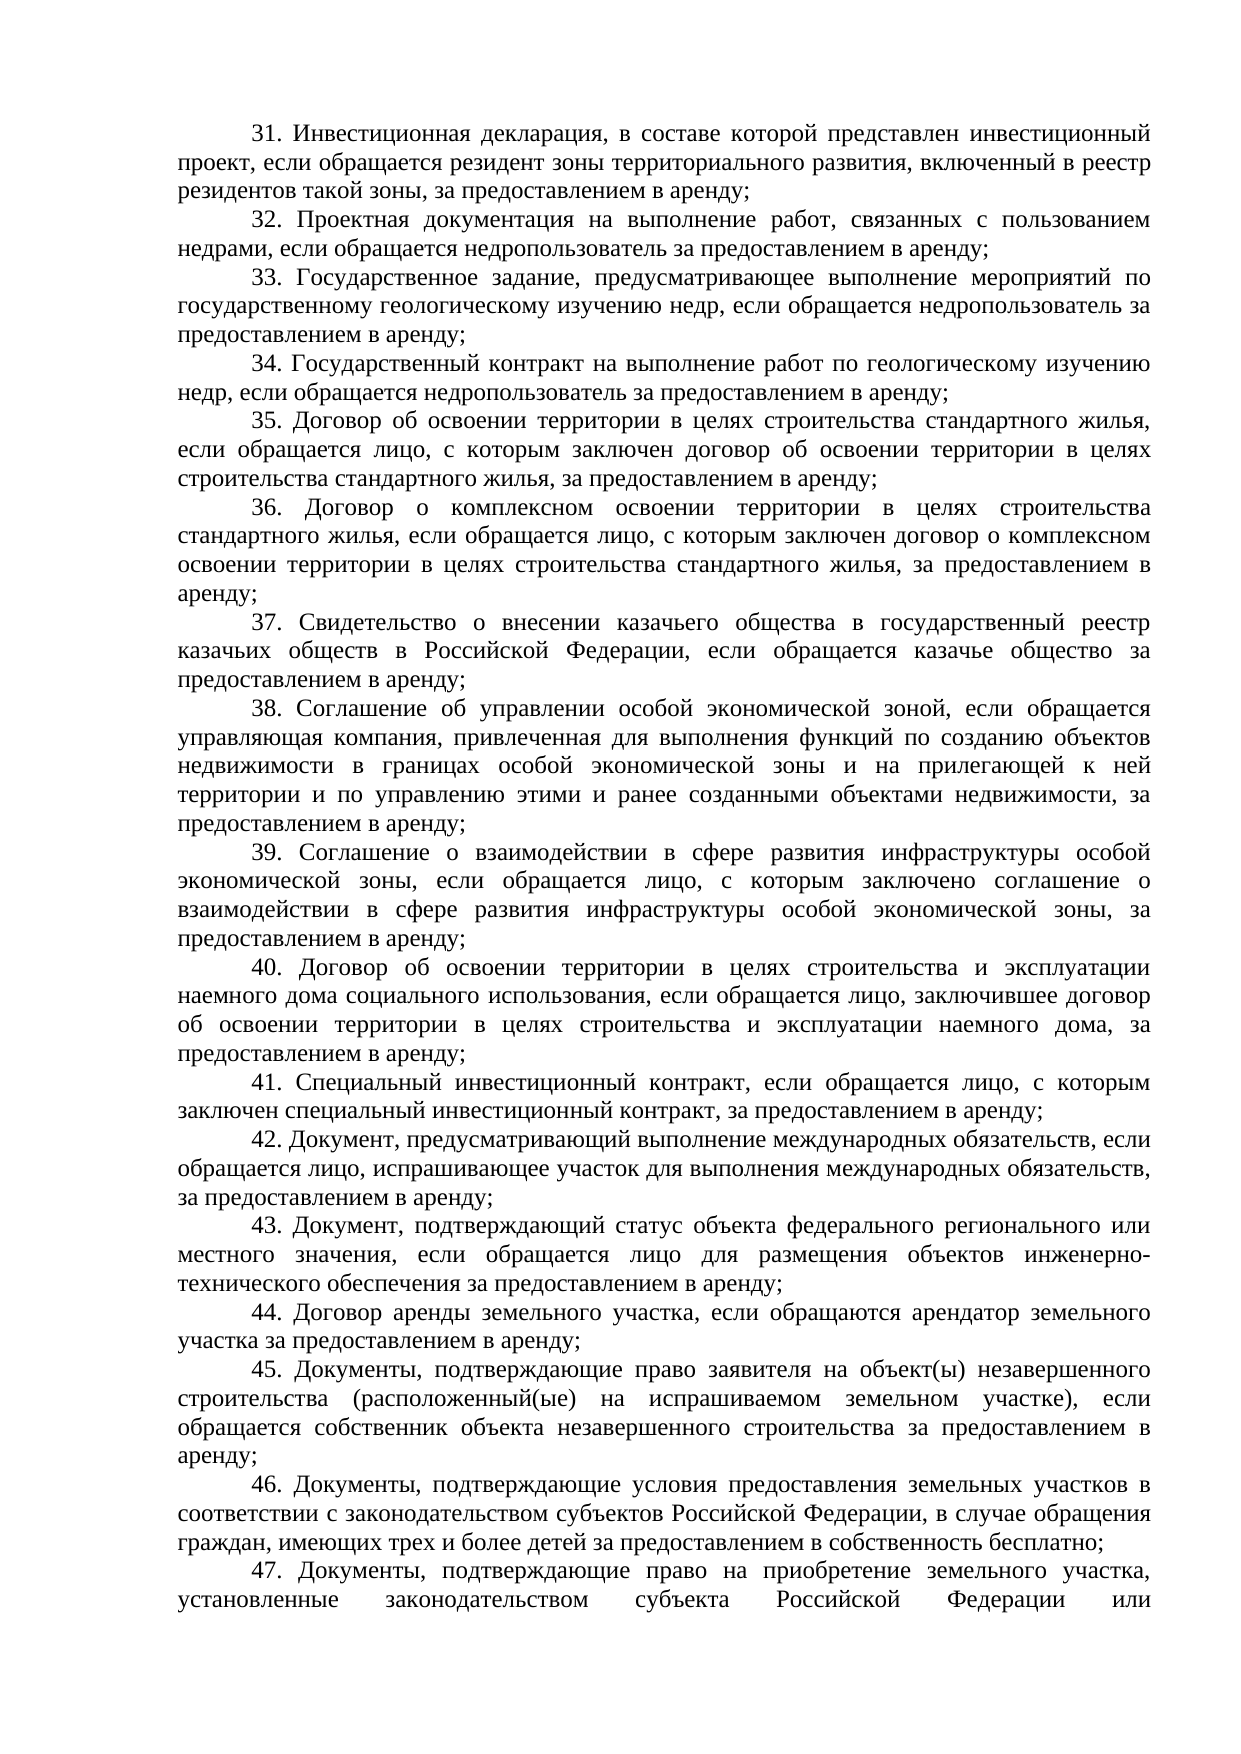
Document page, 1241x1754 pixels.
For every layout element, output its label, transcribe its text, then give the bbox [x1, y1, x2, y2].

text 31. Инвестиционная декларация, в составе которой представлен инвестиционный проект, если обращается резидент зоны территориального развития, включенный в реестр резидентов такой зоны, за предоставлением в аренду; [177, 118, 1152, 204]
text 33. Государственное задание, предусматривающее выполнение мероприятий по государственному геологическому изучению недр, если обращается недропользователь за предоставлением в аренду; [177, 262, 1152, 348]
text 37. Свидетельство о внесении казачьего общества в государственный реестр казачьих обществ в Российской Федерации, если обращается казачье общество за предоставлением в аренду; [177, 607, 1152, 693]
text 36. Договор о комплексном освоении территории в целях строительства стандартного жилья, если обращается лицо, с которым заключен договор о комплексном освоении территории в целях строительства стандартного жилья, за предоставлением в аренду; [177, 492, 1152, 607]
text 40. Договор об освоении территории в целях строительства и эксплуатации наемного дома социального использования, если обращается лицо, заключившее договор об освоении территории в целях строительства и эксплуатации наемного дома, за предоставлением в аренду; [177, 952, 1152, 1067]
text 45. Документы, подтверждающие право заявителя на объект(ы) незавершенного строительства (расположенный(ые) на испрашиваемом земельном участке), если обращается собственник объекта незавершенного строительства за предоставлением в аренду; [177, 1354, 1152, 1469]
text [177, 1556, 1152, 1613]
text 43. Документ, подтверждающий статус объекта федерального регионального или местного значения, если обращается лицо для размещения объектов инженерно-технического обеспечения за предоставлением в аренду; [177, 1211, 1152, 1297]
text 46. Документы, подтверждающие условия предоставления земельных участков в соответствии с законодательством субъектов Российской Федерации, в случае обращения граждан, имеющих трех и более детей за предоставлением в собственность бесплатно; [177, 1469, 1152, 1556]
text 42. Документ, предусматривающий выполнение международных обязательств, если обращается лицо, испрашивающее участок для выполнения международных обязательств, за предоставлением в аренду; [177, 1124, 1152, 1211]
text 44. Договор аренды земельного участка, если обращаются арендатор земельного участка за предоставлением в аренду; [177, 1297, 1152, 1354]
text 34. Государственный контракт на выполнение работ по геологическому изучению недр, если обращается недропользователь за предоставлением в аренду; [177, 348, 1152, 406]
text 32. Проектная документация на выполнение работ, связанных с пользованием недрами, если обращается недропользователь за предоставлением в аренду; [177, 204, 1152, 262]
text 41. Специальный инвестиционный контракт, если обращается лицо, с которым заключен специальный инвестиционный контракт, за предоставлением в аренду; [177, 1067, 1152, 1124]
text 35. Договор об освоении территории в целях строительства стандартного жилья, если обращается лицо, с которым заключен договор об освоении территории в целях строительства стандартного жилья, за предоставлением в аренду; [177, 406, 1152, 492]
text 38. Соглашение об управлении особой экономической зоной, если обращается управляющая компания, привлеченная для выполнения функций по созданию объектов недвижимости в границах особой экономической зоны и на прилегающей к ней территории и по управлению этими и ранее созданными объектами недвижимости, за предоставлением в аренду; [177, 693, 1152, 837]
text 39. Соглашение о взаимодействии в сфере развития инфраструктуры особой экономической зоны, если обращается лицо, с которым заключено соглашение о взаимодействии в сфере развития инфраструктуры особой экономической зоны, за предоставлением в аренду; [177, 837, 1152, 952]
